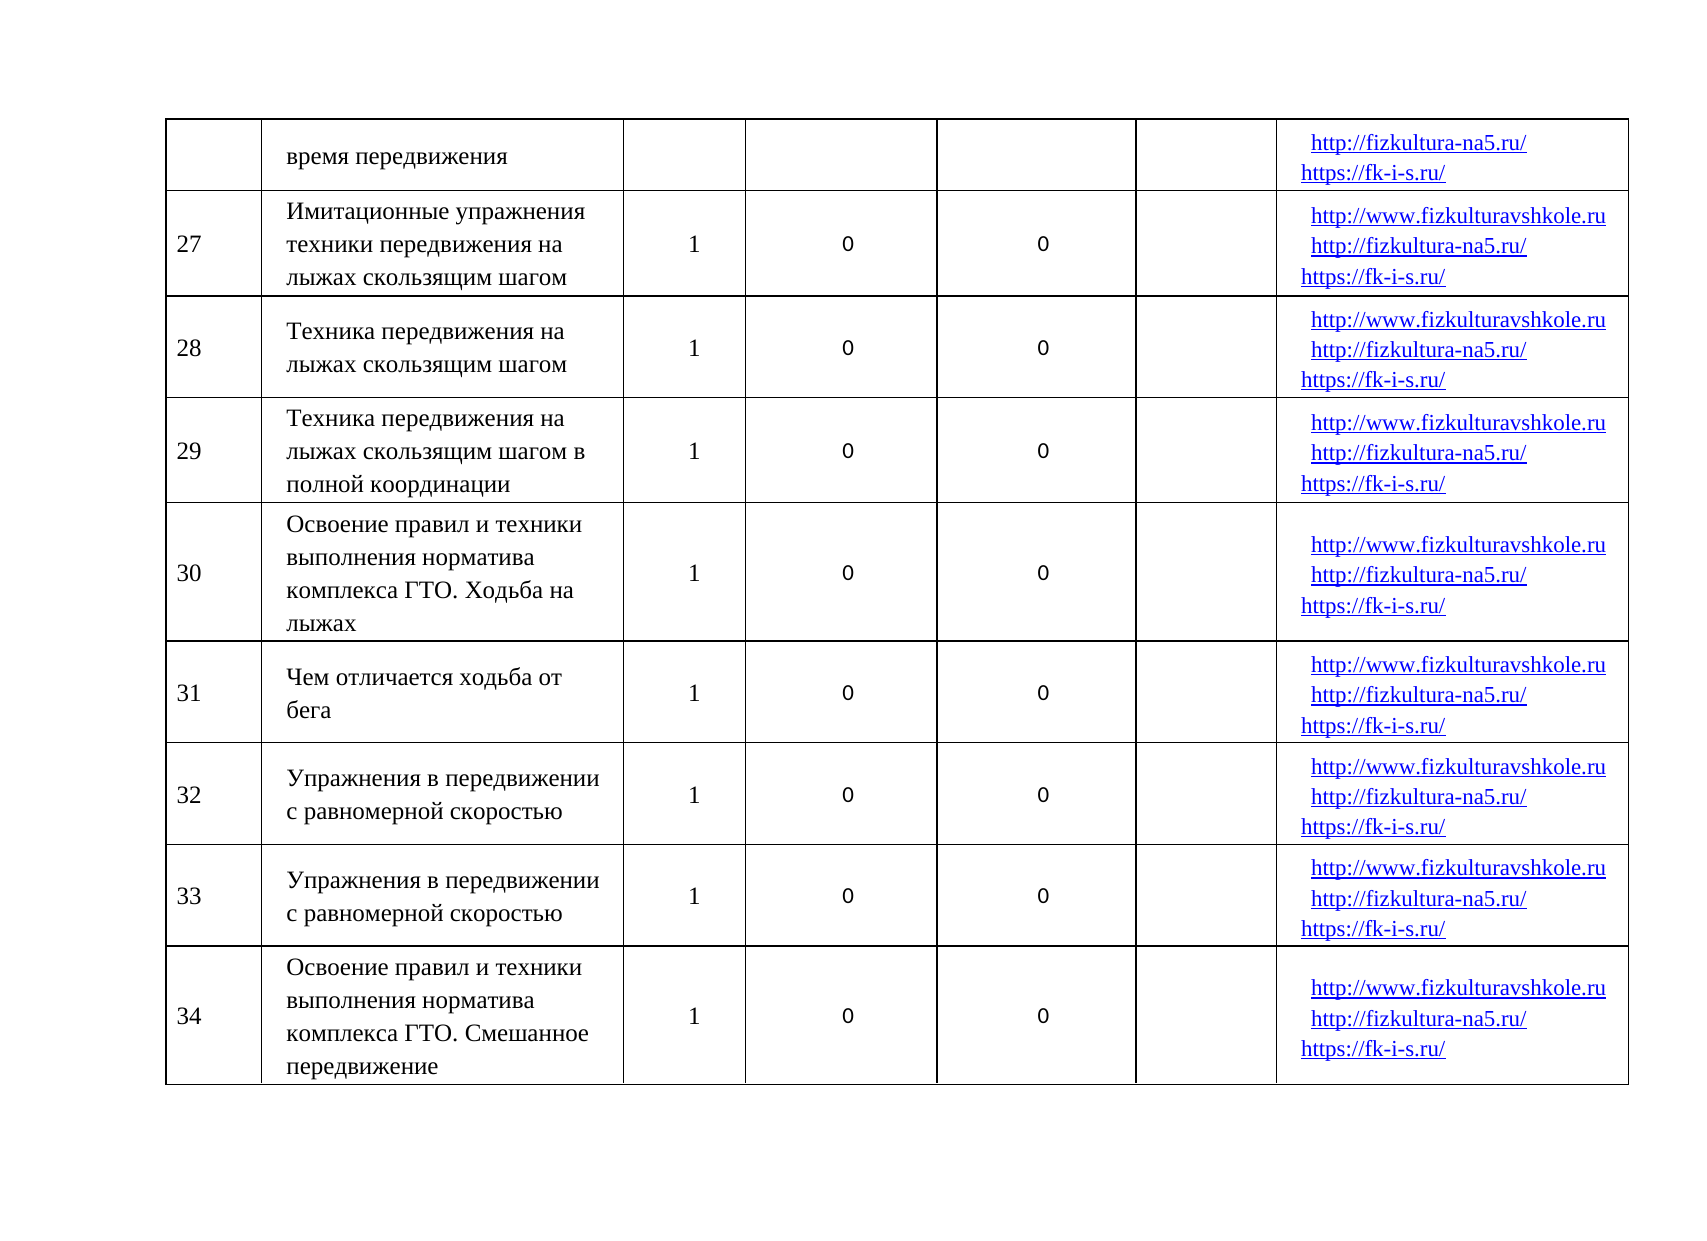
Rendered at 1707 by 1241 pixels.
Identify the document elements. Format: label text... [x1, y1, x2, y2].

table_cell 1 [624, 503, 745, 640]
table_cell 0 [938, 120, 1135, 189]
table_cell 29 [167, 398, 261, 502]
table_cell 1 [624, 297, 745, 396]
table_cell Техника передвижения на лыжах скользящим шагом в полной координации [262, 398, 623, 502]
table_cell 1 [624, 743, 745, 843]
table_cell [1137, 642, 1276, 742]
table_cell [1277, 947, 1628, 1083]
table_cell 27 [167, 191, 261, 295]
table_cell Упражнения в передвижении с равномерной скоростью [262, 845, 623, 945]
table_cell 30 [167, 503, 261, 640]
table_cell [1137, 503, 1276, 640]
table_cell [1137, 191, 1276, 295]
table_cell http://www.fizkulturavshkole.ru http://fizkultura-na5.ru/ https://fk-i-s.ru/ [1277, 743, 1628, 843]
table_cell 0 [746, 947, 936, 1083]
table_cell 0 [938, 297, 1135, 396]
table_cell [1277, 120, 1628, 189]
table_cell 32 [167, 743, 261, 843]
table_cell 0 [938, 503, 1135, 640]
table_cell 0 [746, 398, 936, 502]
table_cell [1137, 845, 1276, 945]
table_cell Освоение правил и техники выполнения норматива комплекса ГТО. Ходьба на лыжах [262, 503, 623, 640]
table_cell 0 [938, 743, 1135, 843]
table_cell 0 [746, 120, 936, 189]
table_cell Техника передвижения на лыжах скользящим шагом [262, 297, 623, 396]
table_cell 0 [746, 743, 936, 843]
table_cell 0 [746, 642, 936, 742]
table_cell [262, 120, 623, 189]
table_cell 0 [938, 642, 1135, 742]
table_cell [1277, 191, 1628, 295]
table_cell 0 [746, 297, 936, 396]
table_cell http://www.fizkulturavshkole.ru http://fizkultura-na5.ru/ https://fk-i-s.ru/ [1277, 642, 1628, 742]
table_cell Имитационные упражнения техники передвижения на лыжах скользящим шагом [262, 191, 623, 295]
table_cell 0 [746, 845, 936, 945]
table_cell 0 [746, 191, 936, 295]
table_cell 1 [624, 642, 745, 742]
table_cell Освоение правил и техники выполнения норматива комплекса ГТО. Смешанное передвижение [262, 947, 623, 1083]
table_cell [1137, 297, 1276, 396]
table_cell 0 [746, 503, 936, 640]
table_cell 1 [624, 845, 745, 945]
table_cell [1137, 947, 1276, 1083]
table_cell [1137, 743, 1276, 843]
table_cell 0 [938, 947, 1135, 1083]
table_cell 1 [624, 947, 745, 1083]
table_cell http://www.fizkulturavshkole.ru http://fizkultura-na5.ru/ https://fk-i-s.ru/ [1277, 503, 1628, 640]
table_cell 1 [624, 191, 745, 295]
table_cell 0 [938, 398, 1135, 502]
table_cell 28 [167, 297, 261, 396]
table_cell 34 [167, 947, 261, 1083]
table_cell 1 [624, 398, 745, 502]
table_cell Упражнения в передвижении с равномерной скоростью [262, 743, 623, 843]
table_cell http://www.fizkulturavshkole.ru http://fizkultura-na5.ru/ https://fk-i-s.ru/ [1277, 845, 1628, 945]
table_cell Чем отличается ходьба от бега [262, 642, 623, 742]
table_cell 26 [167, 120, 261, 189]
table_cell http://www.fizkulturavshkole.ru http://fizkultura-na5.ru/ https://fk-i-s.ru/ [1277, 398, 1628, 502]
table_cell [1137, 398, 1276, 502]
table_cell 31 [167, 642, 261, 742]
table_cell 0 [938, 191, 1135, 295]
table_cell 1 [624, 120, 745, 189]
table_cell http://www.fizkulturavshkole.ru http://fizkultura-na5.ru/ https://fk-i-s.ru/ [1277, 297, 1628, 396]
table_cell [1137, 120, 1276, 189]
table_cell 33 [167, 845, 261, 945]
table_cell 0 [938, 845, 1135, 945]
